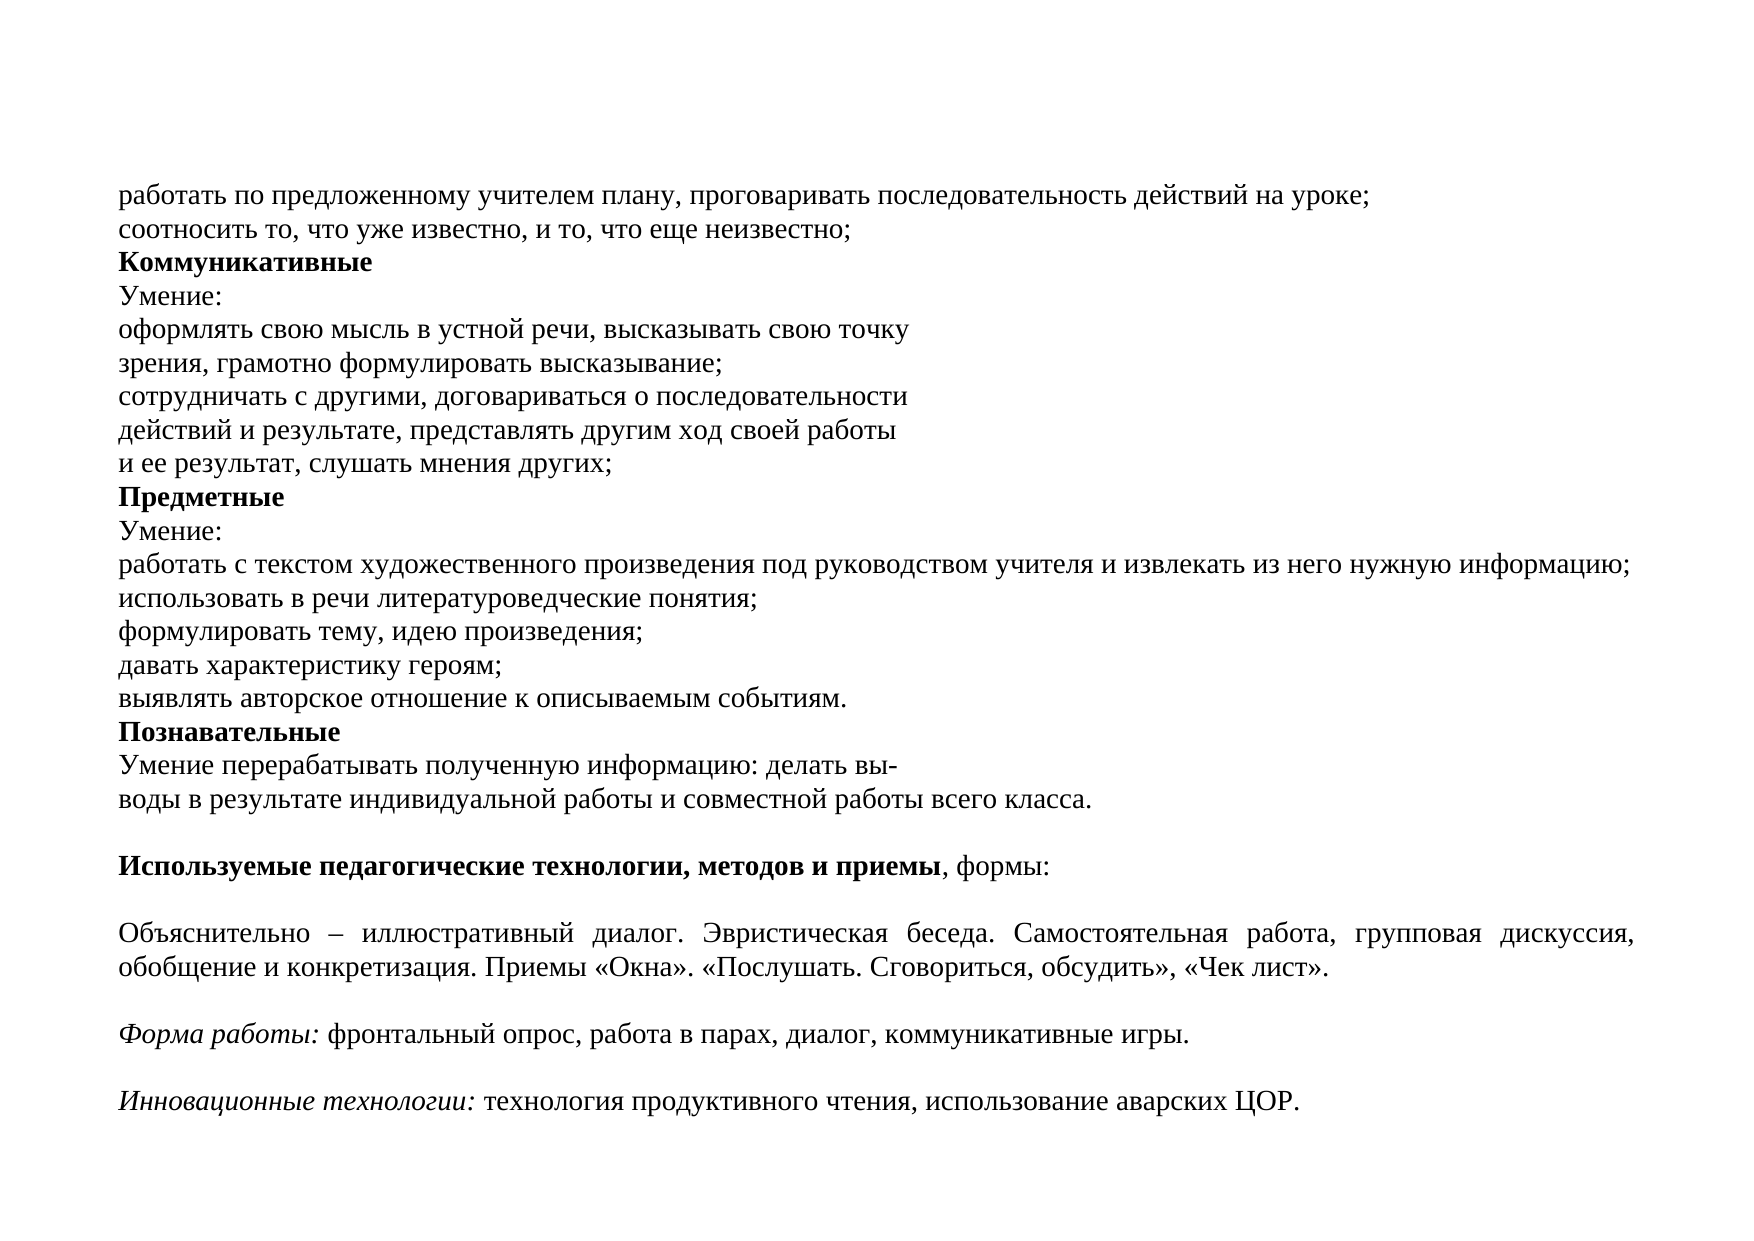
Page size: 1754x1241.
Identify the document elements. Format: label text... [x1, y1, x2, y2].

text давать характеристику героям; [118, 647, 1636, 680]
text Умение: [118, 513, 1636, 546]
text воды в результате индивидуальной работы и совместной работы всего класса. [118, 781, 1636, 814]
text использовать в речи литературоведческие понятия; [118, 580, 1636, 613]
text Используемые педагогические технологии, методов и приемы, формы: [118, 848, 1636, 882]
text действий и результате, представлять другим ход своей работы [118, 412, 1636, 446]
text Форма работы: фронтальный опрос, работа в парах, диалог, коммуникативные игры. [118, 1016, 1636, 1049]
text зрения, грамотно формулировать высказывание; [118, 345, 1636, 378]
text формулировать тему, идею произведения; [118, 613, 1636, 647]
text оформлять свою мысль в устной речи, высказывать свою точку [118, 311, 1636, 345]
text Умение перерабатывать полученную информацию: делать вы- [118, 747, 1636, 781]
text Познавательные [118, 714, 1636, 747]
text соотносить то, что уже известно, и то, что еще неизвестно; [118, 211, 1636, 244]
text Умение: [118, 278, 1636, 311]
text сотрудничать с другими, договариваться о последовательности [118, 378, 1636, 412]
text работать по предложенному учителем плану, проговаривать последовательность действий на уроке; [118, 177, 1636, 211]
text работать с текстом художественного произведения под руководством учителя и извлекать из него нужную информацию; [118, 546, 1636, 580]
text Объяснительно – иллюстративный диалог. Эвристическая беседа. Самостоятельная работа, групповая дискуссия, обобщение и конкретизация. Приемы «Окна». «Послушать. Сговориться, обсудить», «Чек лист». [118, 915, 1636, 982]
text выявлять авторское отношение к описываемым событиям. [118, 680, 1636, 714]
text Коммуникативные [118, 244, 1636, 278]
text Предметные [118, 479, 1636, 513]
text и ее результат, слушать мнения других; [118, 446, 1636, 479]
text Инновационные технологии: технология продуктивного чтения, использование аварских ЦОР. [118, 1083, 1636, 1116]
